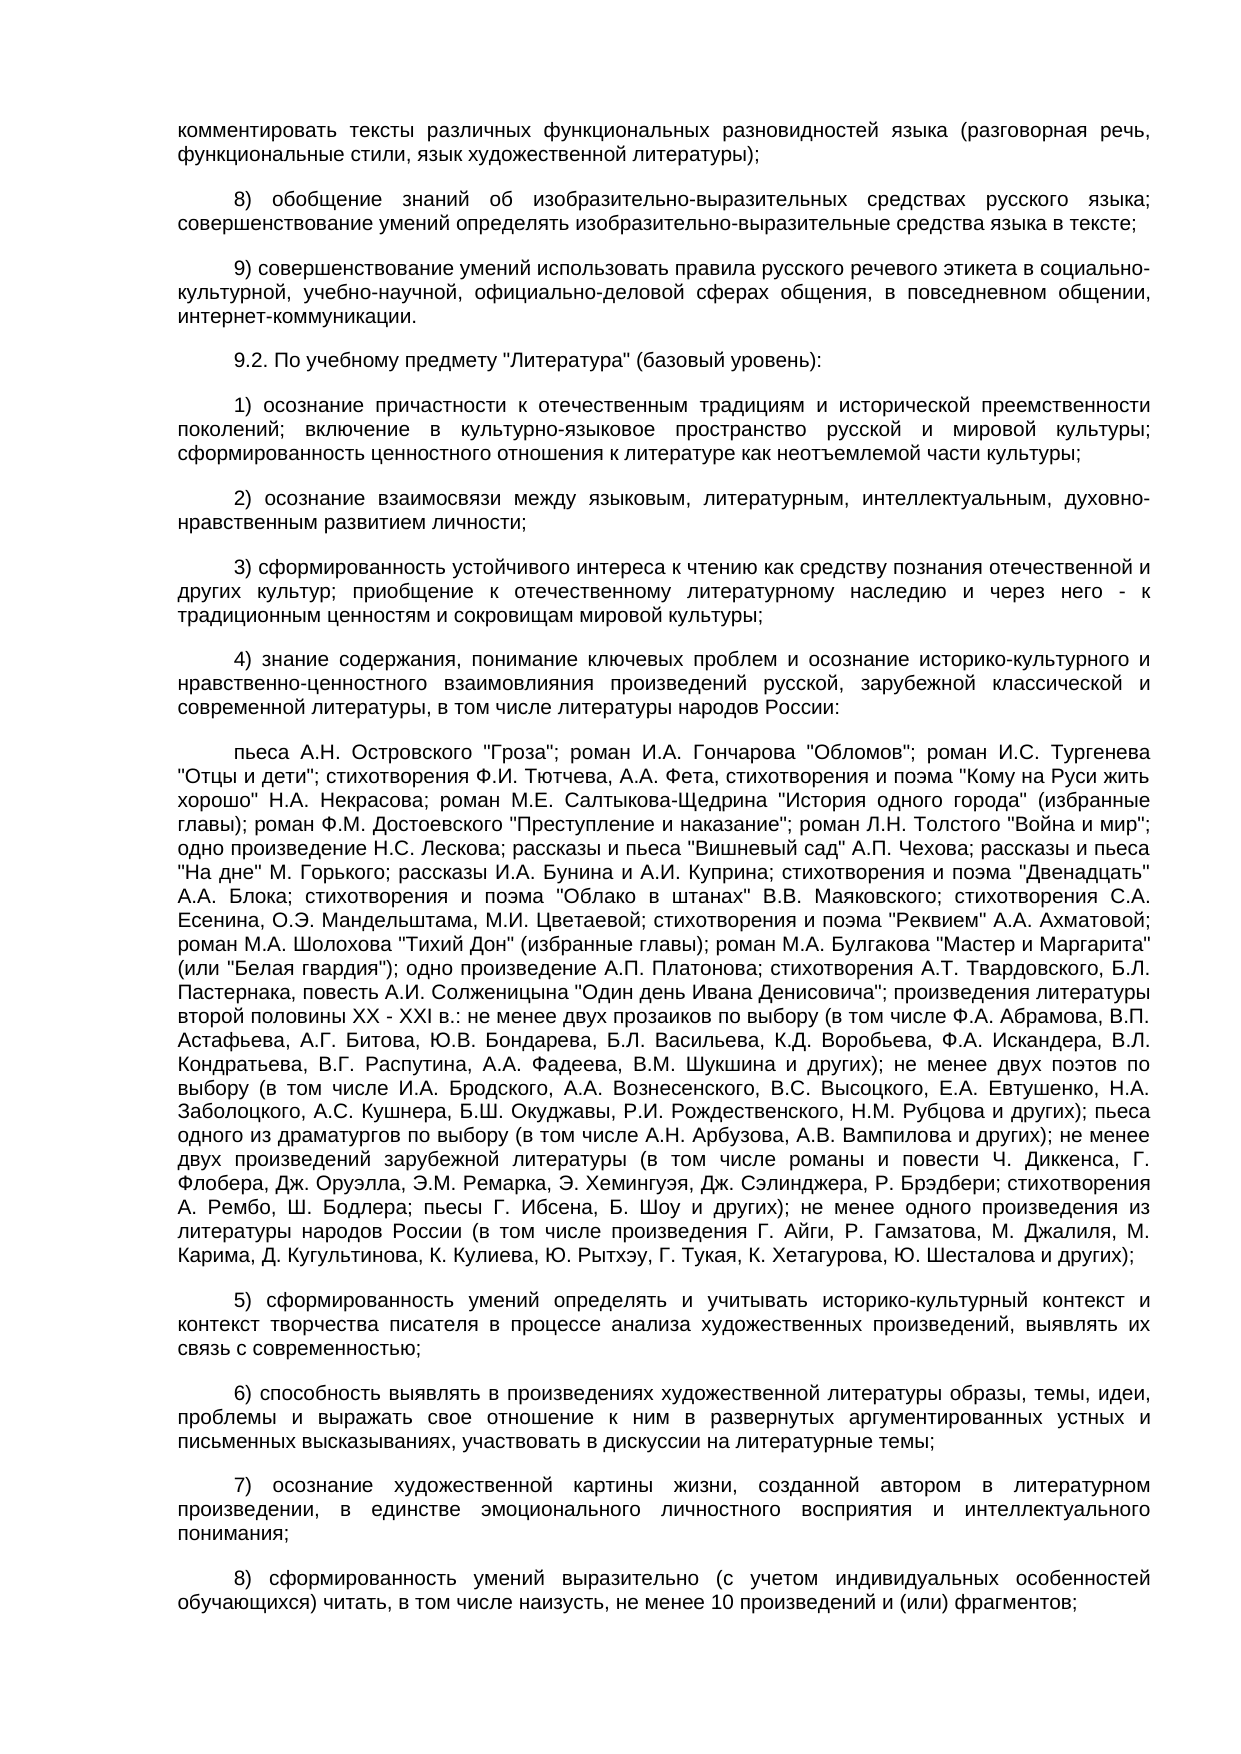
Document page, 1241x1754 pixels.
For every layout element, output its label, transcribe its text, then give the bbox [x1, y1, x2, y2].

text 9) совершенствование умений использовать правила русского речевого этикета в социально-культурной, учебно-научной, официально-деловой сферах общения, в повседневном общении, интернет-коммуникации. [177, 256, 1152, 327]
text 3) сформированность устойчивого интереса к чтению как средству познания отечественной и других культур; приобщение к отечественному литературному наследию и через него - к традиционным ценностям и сокровищам мировой культуры; [177, 554, 1152, 626]
text пьеса А.Н. Островского "Гроза"; роман И.А. Гончарова "Обломов"; роман И.С. Тургенева "Отцы и дети"; стихотворения Ф.И. Тютчева, А.А. Фета, стихотворения и поэма "Кому на Руси жить хорошо" Н.А. Некрасова; роман М.Е. Салтыкова-Щедрина "История одного города" (избранные главы); роман Ф.М. Достоевского "Преступление и наказание"; роман Л.Н. Толстого "Война и мир"; одно произведение Н.С. Лескова; рассказы и пьеса "Вишневый сад" А.П. Чехова; рассказы и пьеса "На дне" М. Горького; рассказы И.А. Бунина и А.И. Куприна; стихотворения и поэма "Двенадцать" А.А. Блока; стихотворения и поэма "Облако в штанах" В.В. Маяковского; стихотворения С.А. Есенина, О.Э. Мандельштама, М.И. Цветаевой; стихотворения и поэма "Реквием" А.А. Ахматовой; роман М.А. Шолохова "Тихий Дон" (избранные главы); роман М.А. Булгакова "Мастер и Маргарита" (или "Белая гвардия"); одно произведение А.П. Платонова; стихотворения А.Т. Твардовского, Б.Л. Пастернака, повесть А.И. Солженицына "Один день Ивана Денисовича"; произведения литературы второй половины XX - XXI в.: не менее двух прозаиков по выбору (в том числе Ф.А. Абрамова, В.П. Астафьева, А.Г. Битова, Ю.В. Бондарева, Б.Л. Васильева, К.Д. Воробьева, Ф.А. Искандера, В.Л. Кондратьева, В.Г. Распутина, А.А. Фадеева, В.М. Шукшина и других); не менее двух поэтов по выбору (в том числе И.А. Бродского, А.А. Вознесенского, В.С. Высоцкого, Е.А. Евтушенко, Н.А. Заболоцкого, А.С. Кушнера, Б.Ш. Окуджавы, Р.И. Рождественского, Н.М. Рубцова и других); пьеса одного из драматургов по выбору (в том числе А.Н. Арбузова, А.В. Вампилова и других); не менее двух произведений зарубежной литературы (в том числе романы и повести Ч. Диккенса, Г. Флобера, Дж. Оруэлла, Э.М. Ремарка, Э. Хемингуэя, Дж. Сэлинджера, Р. Брэдбери; стихотворения А. Рембо, Ш. Бодлера; пьесы Г. Ибсена, Б. Шоу и других); не менее одного произведения из литературы народов России (в том числе произведения Г. Айги, Р. Гамзатова, М. Джалиля, М. Карима, Д. Кугультинова, К. Кулиева, Ю. Рытхэу, Г. Тукая, К. Хетагурова, Ю. Шесталова и других); [177, 740, 1152, 1267]
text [177, 118, 1152, 166]
text 7) осознание художественной картины жизни, созданной автором в литературном произведении, в единстве эмоционального личностного восприятия и интеллектуального понимания; [177, 1473, 1152, 1545]
text 2) осознание взаимосвязи между языковым, литературным, интеллектуальным, духовно-нравственным развитием личности; [177, 486, 1152, 534]
text 4) знание содержания, понимание ключевых проблем и осознание историко-культурного и нравственно-ценностного взаимовлияния произведений русской, зарубежной классической и современной литературы, в том числе литературы народов России: [177, 647, 1152, 719]
text 1) осознание причастности к отечественным традициям и исторической преемственности поколений; включение в культурно-языковое пространство русской и мировой культуры; сформированность ценностного отношения к литературе как неотъемлемой части культуры; [177, 393, 1152, 465]
text 8) обобщение знаний об изобразительно-выразительных средствах русского языка; совершенствование умений определять изобразительно-выразительные средства языка в тексте; [177, 187, 1152, 235]
text 8) сформированность умений выразительно (с учетом индивидуальных особенностей обучающихся) читать, в том числе наизусть, не менее 10 произведений и (или) фрагментов; [177, 1566, 1152, 1614]
text 9.2. По учебному предмету "Литература" (базовый уровень): [177, 348, 1152, 372]
text 6) способность выявлять в произведениях художественной литературы образы, темы, идеи, проблемы и выражать свое отношение к ним в развернутых аргументированных устных и письменных высказываниях, участвовать в дискуссии на литературные темы; [177, 1381, 1152, 1452]
text 5) сформированность умений определять и учитывать историко-культурный контекст и контекст творчества писателя в процессе анализа художественных произведений, выявлять их связь с современностью; [177, 1288, 1152, 1360]
